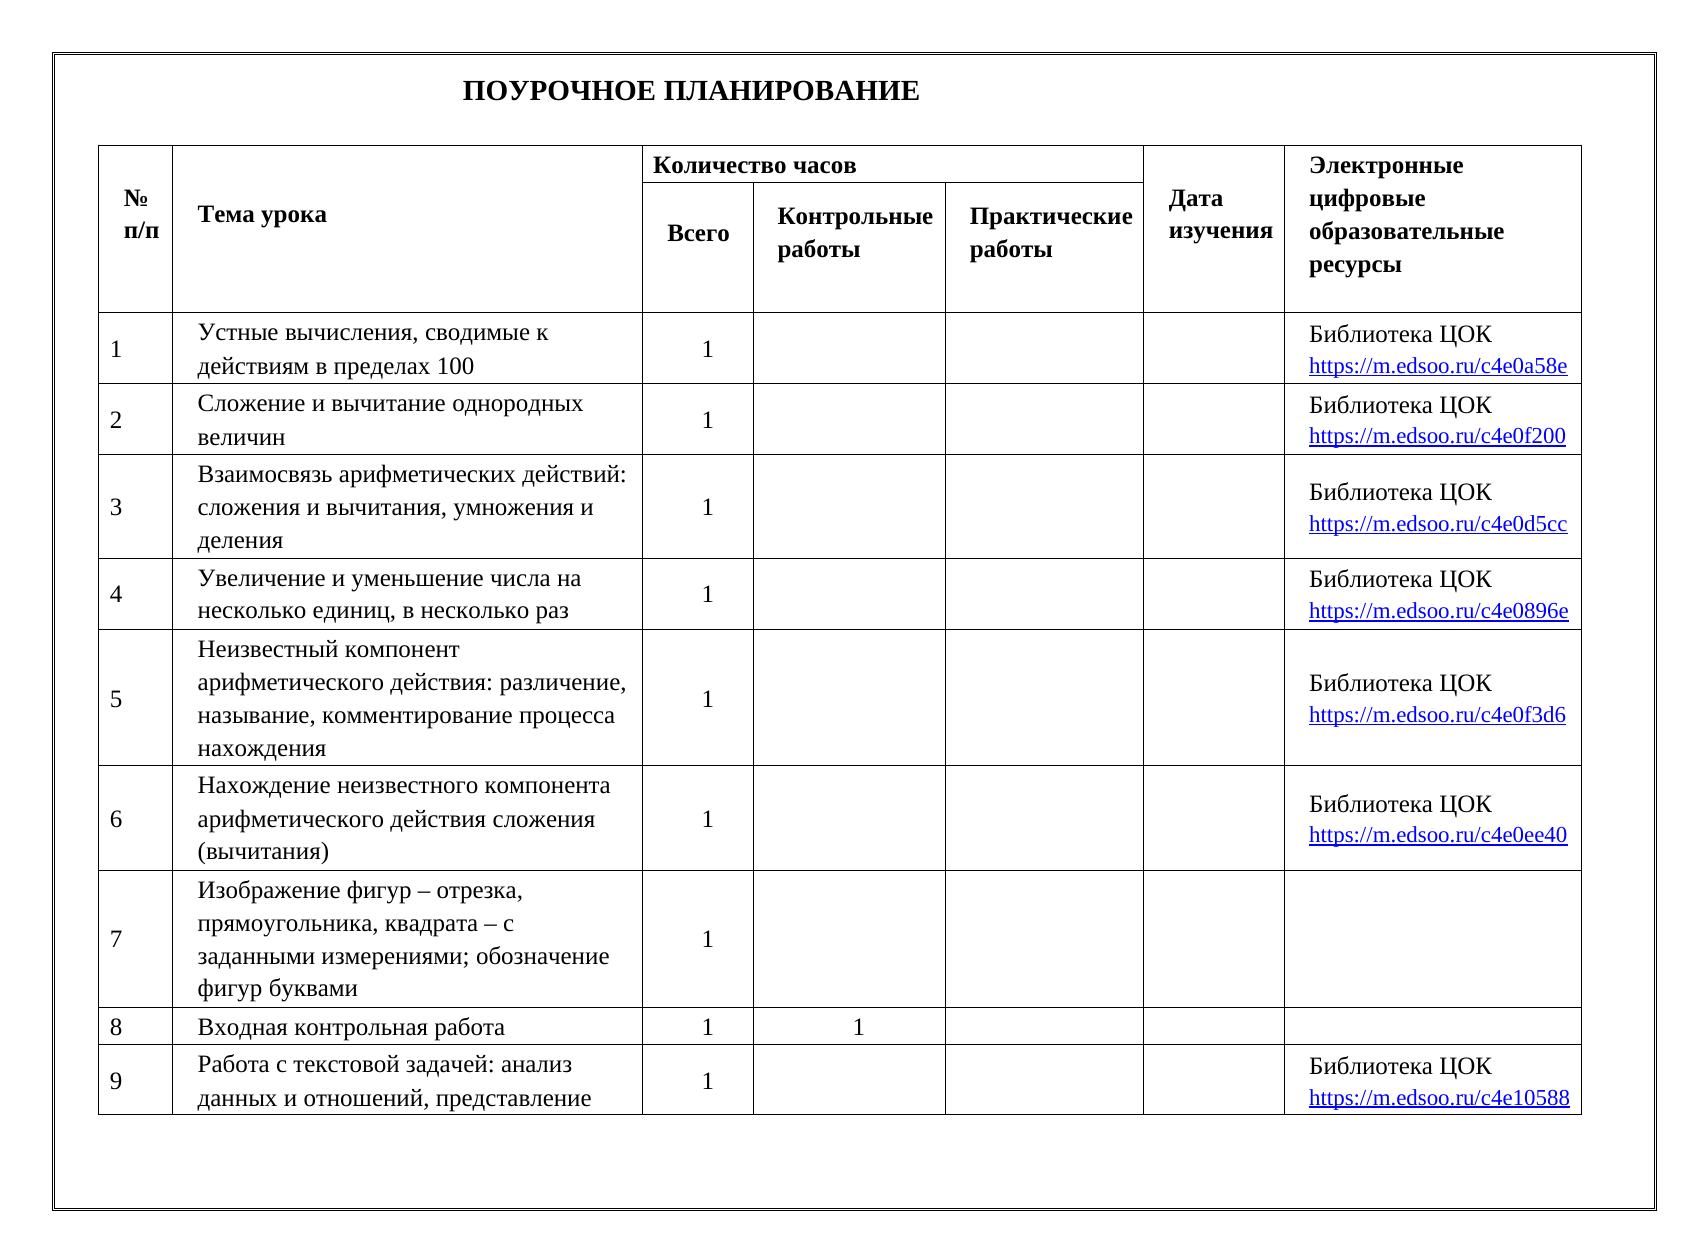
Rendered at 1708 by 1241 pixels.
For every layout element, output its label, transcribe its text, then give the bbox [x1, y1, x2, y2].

table_cell 1 [754, 1008, 945, 1044]
table_cell 4 [99, 559, 172, 629]
table_cell Библиотека ЦОК https://m.edsoo.ru/c4e0f200 [1285, 384, 1581, 454]
table_cell Нахождение неизвестного компонента арифметического действия сложения (вычитания) [173, 766, 642, 869]
table_cell [1285, 871, 1581, 1006]
table_cell Библиотека ЦОК https://m.edsoo.ru/c4e0f3d6 [1285, 630, 1581, 765]
table_cell 1 [643, 766, 753, 869]
table_cell Увеличение и уменьшение числа на несколько единиц, в несколько раз [173, 559, 642, 629]
table_cell [1144, 766, 1284, 869]
table_cell 1 [643, 1045, 753, 1114]
table_cell 8 [99, 1008, 172, 1044]
table_cell [946, 1008, 1143, 1044]
table_cell [1144, 455, 1284, 558]
table_cell 9 [99, 1045, 172, 1114]
table_cell [1144, 559, 1284, 629]
table_cell [1144, 1008, 1284, 1044]
table_cell [1144, 871, 1284, 1006]
table_header Количество часов [643, 146, 1143, 182]
table_cell Библиотека ЦОК https://m.edsoo.ru/c4e10588 [1285, 1045, 1581, 1114]
table_cell Взаимосвязь арифметических действий: сложения и вычитания, умножения и деления [173, 455, 642, 558]
table_cell Практические работы [946, 183, 1143, 312]
table_cell [1144, 384, 1284, 454]
table_cell Библиотека ЦОК https://m.edsoo.ru/c4e0d5cc [1285, 455, 1581, 558]
table_header Дата изучения [1144, 146, 1284, 312]
table_cell [1144, 630, 1284, 765]
table_cell [754, 313, 945, 383]
table_cell Изображение фигур – отрезка, прямоугольника, квадрата – с заданными измерениями; обозначение фигур буквами [173, 871, 642, 1006]
table_header № п/п [99, 146, 172, 312]
table_cell [1144, 313, 1284, 383]
table_cell [946, 559, 1143, 629]
table_cell 1 [643, 455, 753, 558]
table_cell 1 [643, 1008, 753, 1044]
text ПОУРОЧНОЕ ПЛАНИРОВАНИЕ [463, 73, 1630, 107]
table_cell 3 [99, 455, 172, 558]
table_cell [754, 1045, 945, 1114]
table_cell 2 [99, 384, 172, 454]
table_cell [754, 630, 945, 765]
table_cell 1 [99, 313, 172, 383]
table_cell 1 [643, 871, 753, 1006]
table_cell 1 [643, 384, 753, 454]
table_cell Всего [643, 183, 753, 312]
table_cell 6 [99, 766, 172, 869]
table_header Электронные цифровые образовательные ресурсы [1285, 146, 1581, 312]
table_cell [754, 871, 945, 1006]
table_header Тема урока [173, 146, 642, 312]
table_cell 1 [643, 313, 753, 383]
table_cell Библиотека ЦОК https://m.edsoo.ru/c4e0ee40 [1285, 766, 1581, 869]
table_cell [946, 455, 1143, 558]
table_cell Устные вычисления, сводимые к действиям в пределах 100 [173, 313, 642, 383]
table_cell Сложение и вычитание однородных величин [173, 384, 642, 454]
table_cell [1144, 1045, 1284, 1114]
table_cell [1285, 1008, 1581, 1044]
table_cell Неизвестный компонент арифметического действия: различение, называние, комментирование процесса нахождения [173, 630, 642, 765]
table_cell [946, 766, 1143, 869]
table_cell Работа с текстовой задачей: анализ данных и отношений, представление [173, 1045, 642, 1114]
table_cell [754, 455, 945, 558]
table_cell [946, 313, 1143, 383]
table_cell [754, 766, 945, 869]
table_cell 7 [99, 871, 172, 1006]
table_cell Входная контрольная работа [173, 1008, 642, 1044]
table_cell [946, 1045, 1143, 1114]
table_cell 5 [99, 630, 172, 765]
table_cell Контрольные работы [754, 183, 945, 312]
table_cell 1 [643, 559, 753, 629]
table_cell Библиотека ЦОК https://m.edsoo.ru/c4e0896e [1285, 559, 1581, 629]
table_cell [946, 630, 1143, 765]
table_cell Библиотека ЦОК https://m.edsoo.ru/c4e0a58e [1285, 313, 1581, 383]
table_cell [946, 871, 1143, 1006]
table_cell [754, 559, 945, 629]
table_cell [946, 384, 1143, 454]
table_cell 1 [643, 630, 753, 765]
table_cell [754, 384, 945, 454]
